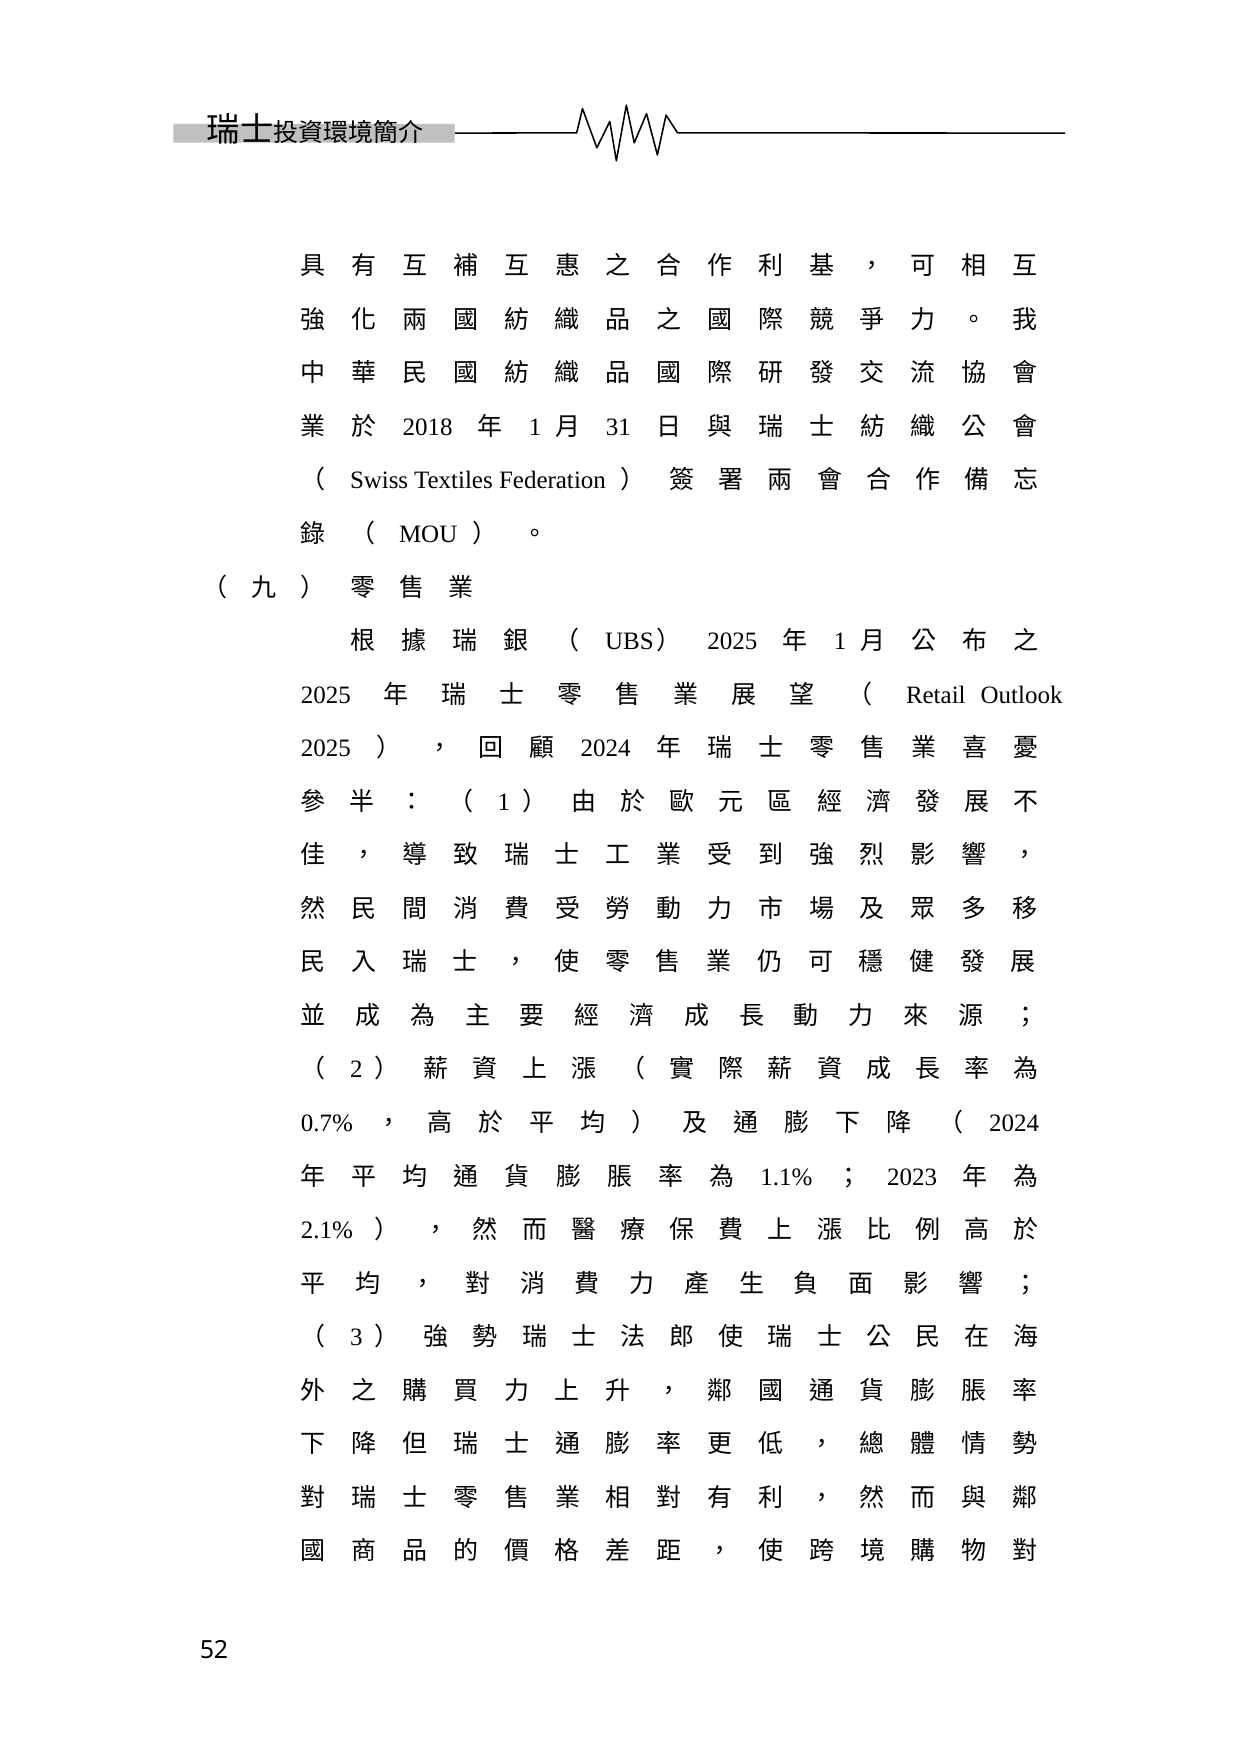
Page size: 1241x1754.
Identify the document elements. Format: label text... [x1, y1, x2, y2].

text （九）零售業 [202, 558, 1063, 612]
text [276, 237, 1063, 558]
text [276, 612, 1063, 1576]
